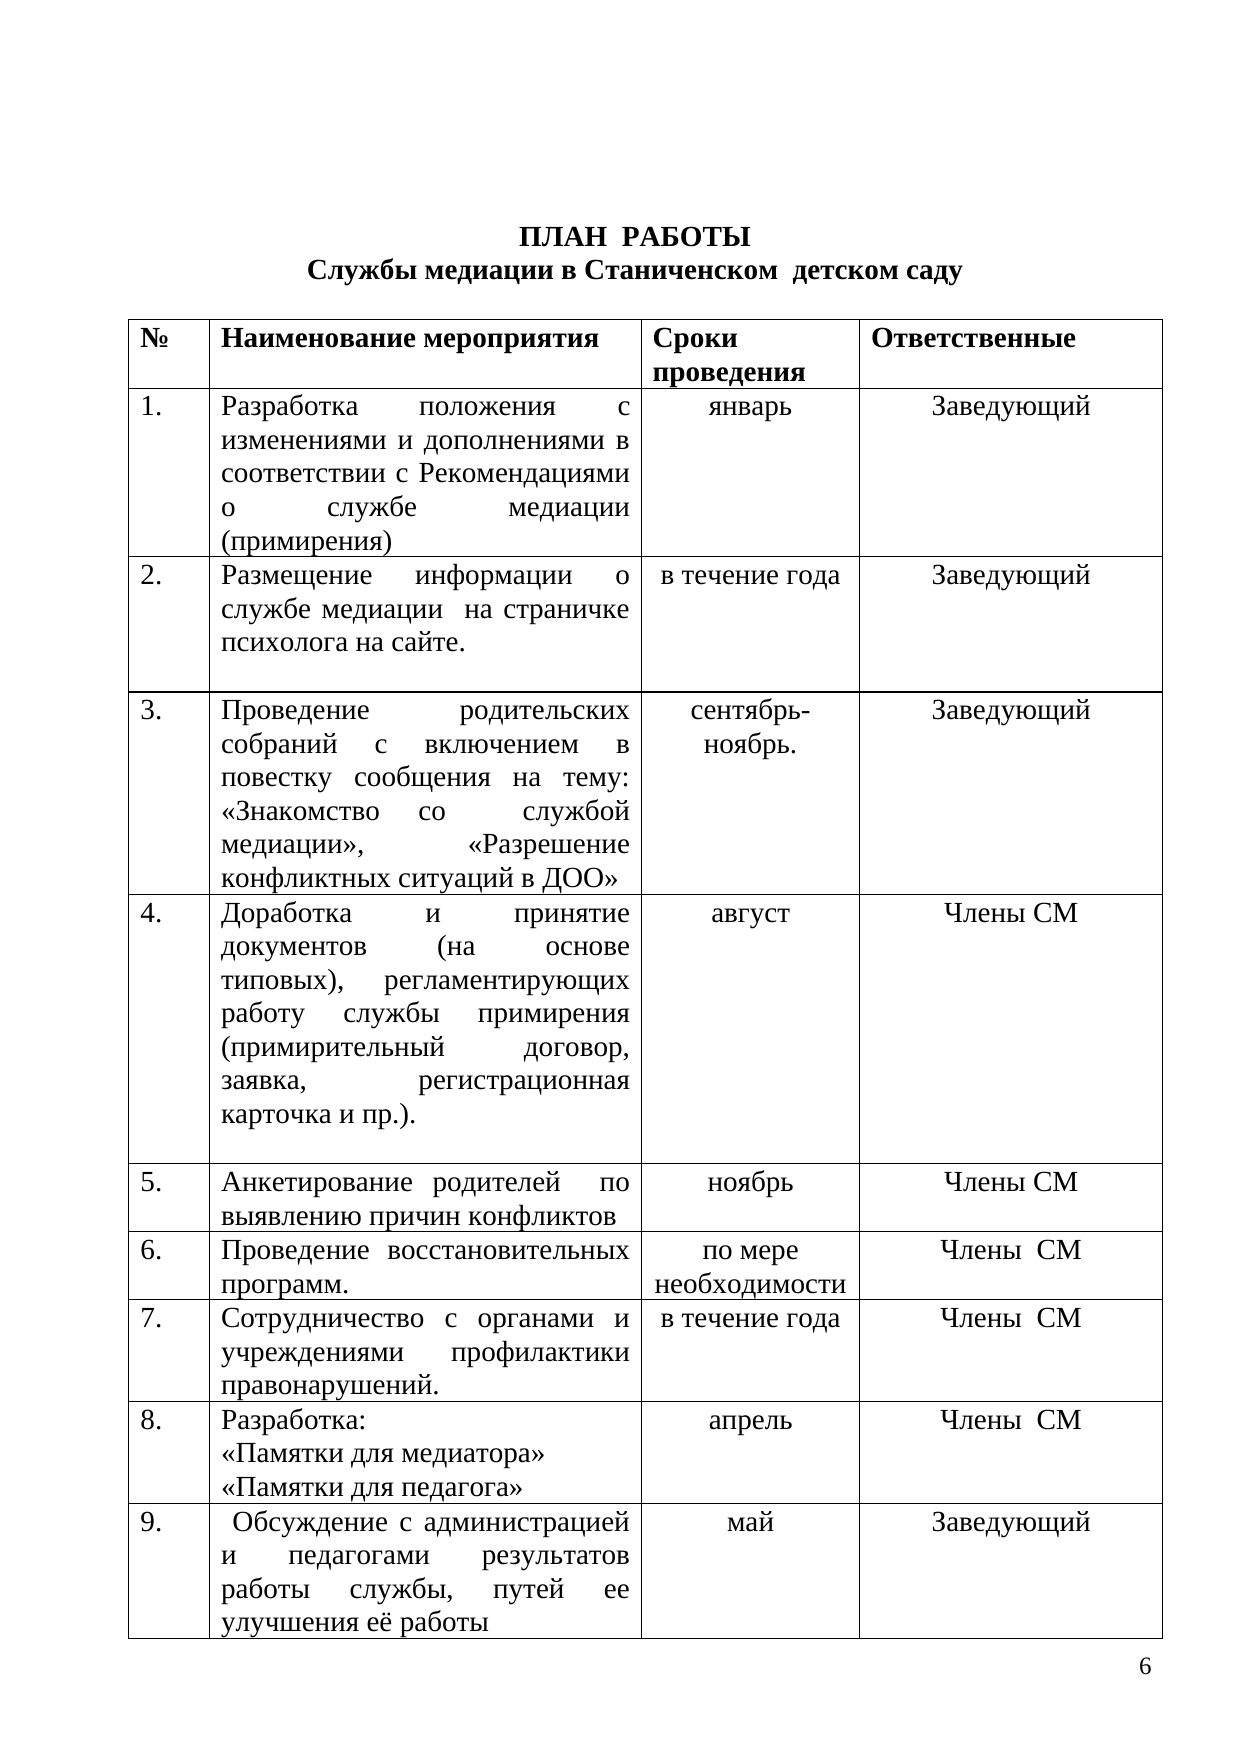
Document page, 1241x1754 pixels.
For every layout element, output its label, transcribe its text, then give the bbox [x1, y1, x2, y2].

text ПЛАН РАБОТЫ [118, 219, 1152, 252]
table_header Сроки проведения [642, 320, 859, 387]
table_cell Члены СМ [860, 1164, 1162, 1231]
table_cell 2. [129, 557, 209, 691]
table_cell 9. [129, 1504, 209, 1638]
table_cell Члены СМ [860, 1232, 1162, 1299]
table_cell Разработка: «Памятки для медиатора» «Памятки для педагога» [210, 1402, 641, 1503]
table_cell август [642, 895, 859, 1163]
table_cell 5. [129, 1164, 209, 1231]
text Службы медиации в Станиченском детском саду [118, 252, 1152, 286]
table_cell по мере необходимости [642, 1232, 859, 1299]
table_cell январь [642, 389, 859, 556]
table_cell Размещение информации о службе медиации на страничке психолога на сайте. [210, 557, 641, 691]
table_cell 3. [129, 693, 209, 894]
table_cell Заведующий [860, 1504, 1162, 1638]
table_cell Проведение родительских собраний с включением в повестку сообщения на тему: «Знакомство со службой медиации», «Разрешение конфликтных ситуаций в ДОО» [210, 693, 641, 894]
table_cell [210, 1504, 641, 1638]
table_cell в течение года [642, 557, 859, 691]
table_cell апрель [642, 1402, 859, 1503]
table_cell в течение года [642, 1300, 859, 1401]
table_cell Разработка положения с изменениями и дополнениями в соответствии с Рекомендациями о службе медиации (примирения) [210, 389, 641, 556]
table_cell Анкетирование родителей по выявлению причин конфликтов [210, 1164, 641, 1231]
table_header Наименование мероприятия [210, 320, 641, 387]
table_cell Заведующий [860, 693, 1162, 894]
table_cell Члены СМ [860, 1402, 1162, 1503]
table_cell сентябрь-ноябрь. [642, 693, 859, 894]
table_cell Доработка и принятие документов (на основе типовых), регламентирующих работу службы примирения (примирительный договор, заявка, регистрационная карточка и пр.). [210, 895, 641, 1163]
table_cell 8. [129, 1402, 209, 1503]
table_cell Сотрудничество с органами и учреждениями профилактики правонарушений. [210, 1300, 641, 1401]
table_cell ноябрь [642, 1164, 859, 1231]
table_cell 1. [129, 389, 209, 556]
table_cell 7. [129, 1300, 209, 1401]
table_cell 4. [129, 895, 209, 1163]
table_cell 6. [129, 1232, 209, 1299]
table_cell Проведение восстановительных программ. [210, 1232, 641, 1299]
table_header № [129, 320, 209, 387]
table_cell Члены СМ [860, 1300, 1162, 1401]
table_cell Члены СМ [860, 895, 1162, 1163]
table_header Ответственные [860, 320, 1162, 387]
table_cell май [642, 1504, 859, 1638]
table_cell Заведующий [860, 557, 1162, 691]
table_cell Заведующий [860, 389, 1162, 556]
